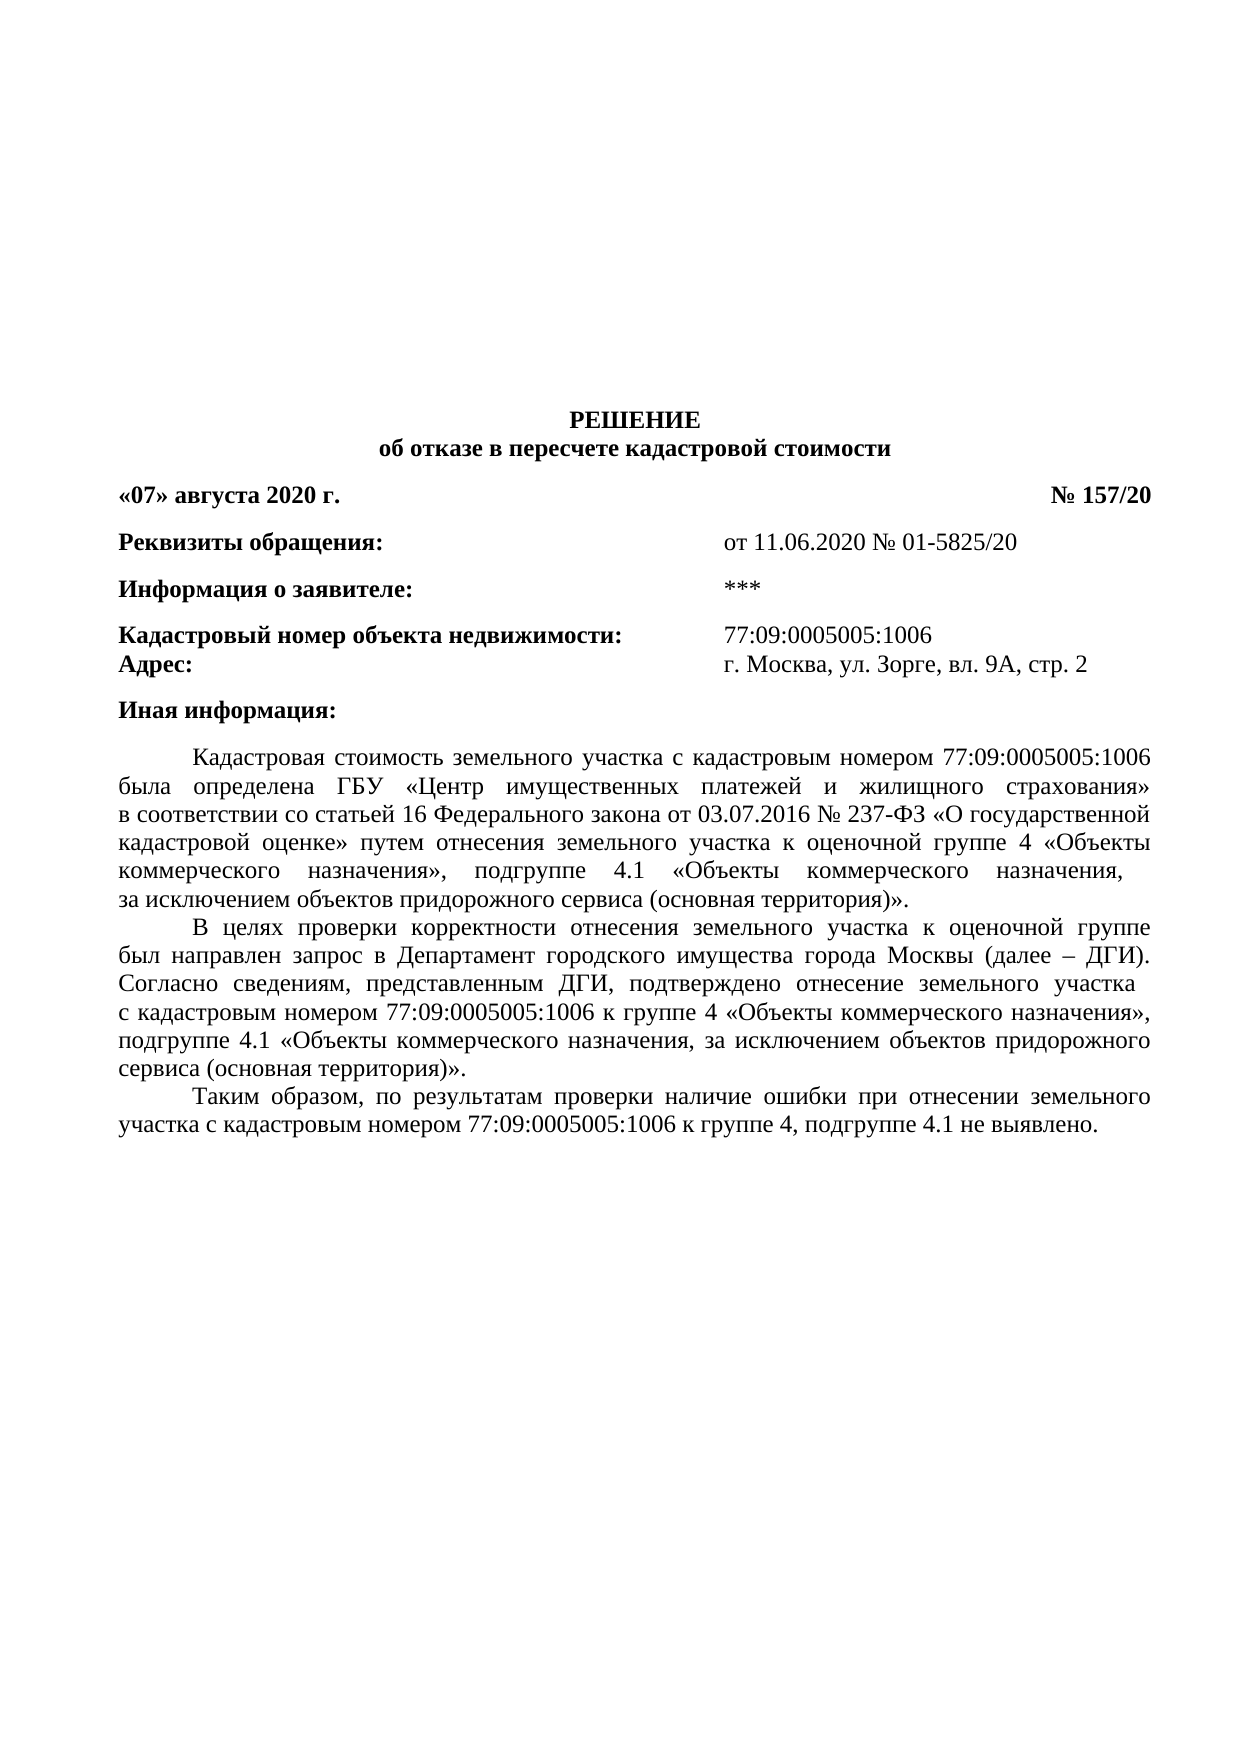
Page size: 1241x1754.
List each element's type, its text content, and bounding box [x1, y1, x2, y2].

text Таким образом, по результатам проверки наличие ошибки при отнесении земельного участка с кадастровым номером 77:09:0005005:1006 к группе 4, подгруппе 4.1 не выявлено. [118, 1082, 1152, 1138]
text Иная информация: [118, 696, 1152, 724]
text РЕШЕНИЕ [118, 406, 1152, 434]
text В целях проверки корректности отнесения земельного участка к оценочной группе был направлен запрос в Департамент городского имущества города Москвы (далее – ДГИ). Согласно сведениям, представленным ДГИ, подтверждено отнесение земельного участка с кадастровым номером 77:09:0005005:1006 к группе 4 «Объекты коммерческого назначения», подгруппе 4.1 «Объекты коммерческого назначения, за исключением объектов придорожного сервиса (основная территория)». [118, 912, 1152, 1082]
text Адрес: г. Москва, ул. Зорге, вл. 9А, стр. 2 [118, 649, 1152, 678]
text «07» августа 2020 г. № 157/20 [118, 481, 1152, 509]
text Реквизиты обращения: от 11.06.2020 № 01-5825/20 [118, 528, 1152, 556]
text Кадастровый номер объекта недвижимости: 77:09:0005005:1006 [118, 621, 1152, 649]
text Информация о заявителе: *** [118, 574, 1152, 603]
text Кадастровая стоимость земельного участка с кадастровым номером 77:09:0005005:1006 была определена ГБУ «Центр имущественных платежей и жилищного страхования» в соответствии со статьей 16 Федерального закона от 03.07.2016 № 237-ФЗ «О государственной кадастровой оценке» путем отнесения земельного участка к оценочной группе 4 «Объекты коммерческого назначения», подгруппе 4.1 «Объекты коммерческого назначения, за исключением объектов придорожного сервиса (основная территория)». [118, 743, 1152, 912]
text об отказе в пересчете кадастровой стоимости [118, 434, 1152, 462]
